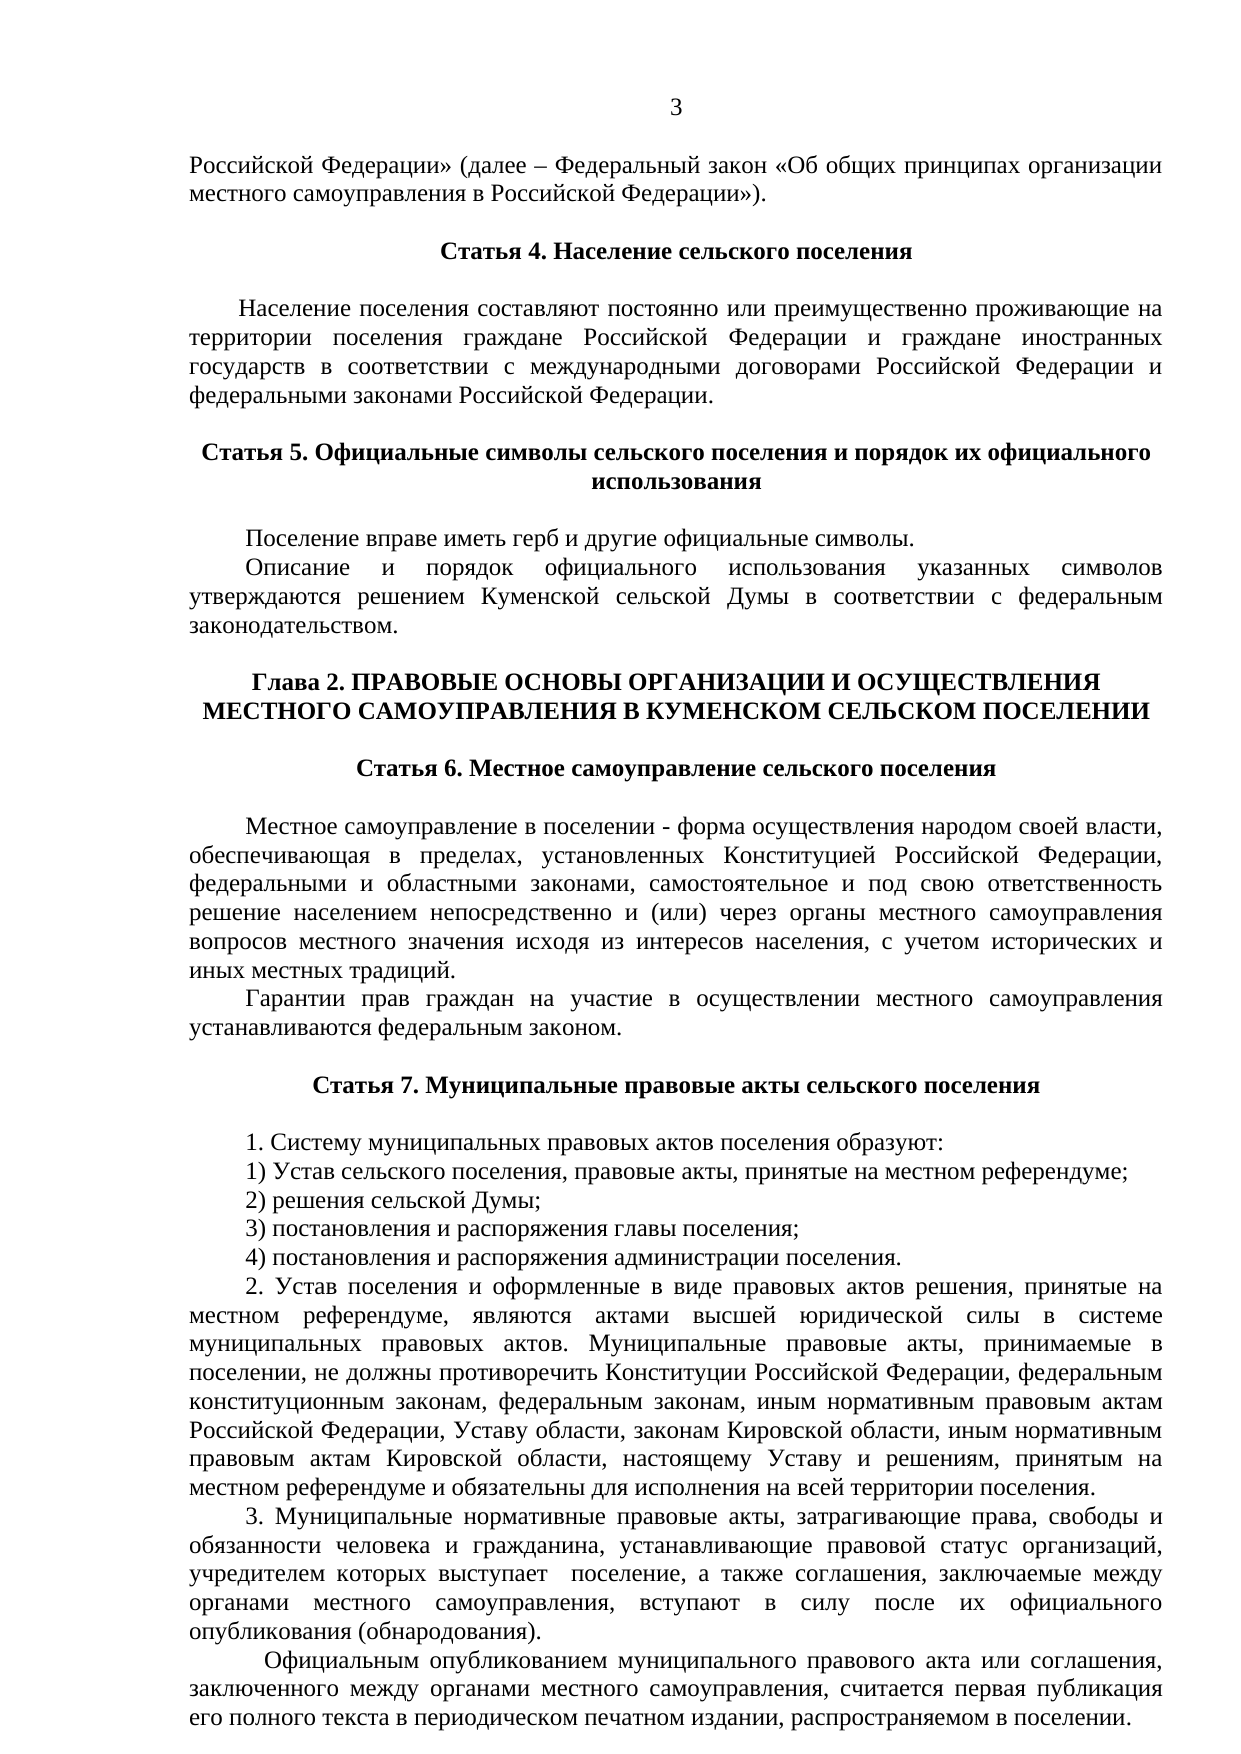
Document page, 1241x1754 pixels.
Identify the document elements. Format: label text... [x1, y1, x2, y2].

text 1. Систему муниципальных правовых актов поселения образуют: [189, 1127, 1163, 1156]
text Статья 4. Население сельского поселения [189, 236, 1163, 265]
text 2) решения сельской Думы; [189, 1185, 1163, 1213]
text Местное самоуправление в поселении - форма осуществления народом своей власти, обеспечивающая в пределах, установленных Конституцией Российской Федерации, федеральными и областными законами, самостоятельное и под свою ответственность решение населением непосредственно и (или) через органы местного самоуправления вопросов местного значения исходя из интересов населения, с учетом исторических и иных местных традиций. [189, 811, 1163, 983]
text Гарантии прав граждан на участие в осуществлении местного самоуправления устанавливаются федеральным законом. [189, 983, 1163, 1041]
text 1) Устав сельского поселения, правовые акты, принятые на местном референдуме; [189, 1156, 1163, 1185]
text Глава 2. ПРАВОВЫЕ ОСНОВЫ ОРГАНИЗАЦИИ И ОСУЩЕСТВЛЕНИЯ МЕСТНОГО САМОУПРАВЛЕНИЯ В КУМЕНСКОМ СЕЛЬСКОМ ПОСЕЛЕНИИ [189, 667, 1163, 725]
text 3) постановления и распоряжения главы поселения; [189, 1213, 1163, 1242]
text Население поселения составляют постоянно или преимущественно проживающие на территории поселения граждане Российской Федерации и граждане иностранных государств в соответствии с международными договорами Российской Федерации и федеральными законами Российской Федерации. [189, 293, 1163, 408]
text 2. Устав поселения и оформленные в виде правовых актов решения, принятые на местном референдуме, являются актами высшей юридической силы в системе муниципальных правовых актов. Муниципальные правовые акты, принимаемые в поселении, не должны противоречить Конституции Российской Федерации, федеральным конституционным законам, федеральным законам, иным нормативным правовым актам Российской Федерации, Уставу области, законам Кировской области, иным нормативным правовым актам Кировской области, настоящему Уставу и решениям, принятым на местном референдуме и обязательны для исполнения на всей территории поселения. [189, 1271, 1163, 1501]
text Статья 6. Местное самоуправление сельского поселения [189, 753, 1163, 782]
text Статья 7. Муниципальные правовые акты сельского поселения [189, 1070, 1163, 1098]
text 4) постановления и распоряжения администрации поселения. [189, 1242, 1163, 1271]
text Описание и порядок официального использования указанных символов утверждаются решением Куменской сельской Думы в соответствии с федеральным законодательством. [189, 552, 1163, 638]
text Поселение вправе иметь герб и другие официальные символы. [189, 523, 1163, 552]
text Статья 5. Официальные символы сельского поселения и порядок их официального использования [189, 437, 1163, 495]
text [189, 150, 1163, 207]
text 3. Муниципальные нормативные правовые акты, затрагивающие права, свободы и обязанности человека и гражданина, устанавливающие правовой статус организаций, учредителем которых выступает поселение, а также соглашения, заключаемые между органами местного самоуправления, вступают в силу после их официального опубликования (обнародования). [189, 1501, 1163, 1645]
text Официальным опубликованием муниципального правового акта или соглашения, заключенного между органами местного самоуправления, считается первая публикация его полного текста в периодическом печатном издании, распространяемом в поселении. [189, 1645, 1163, 1731]
